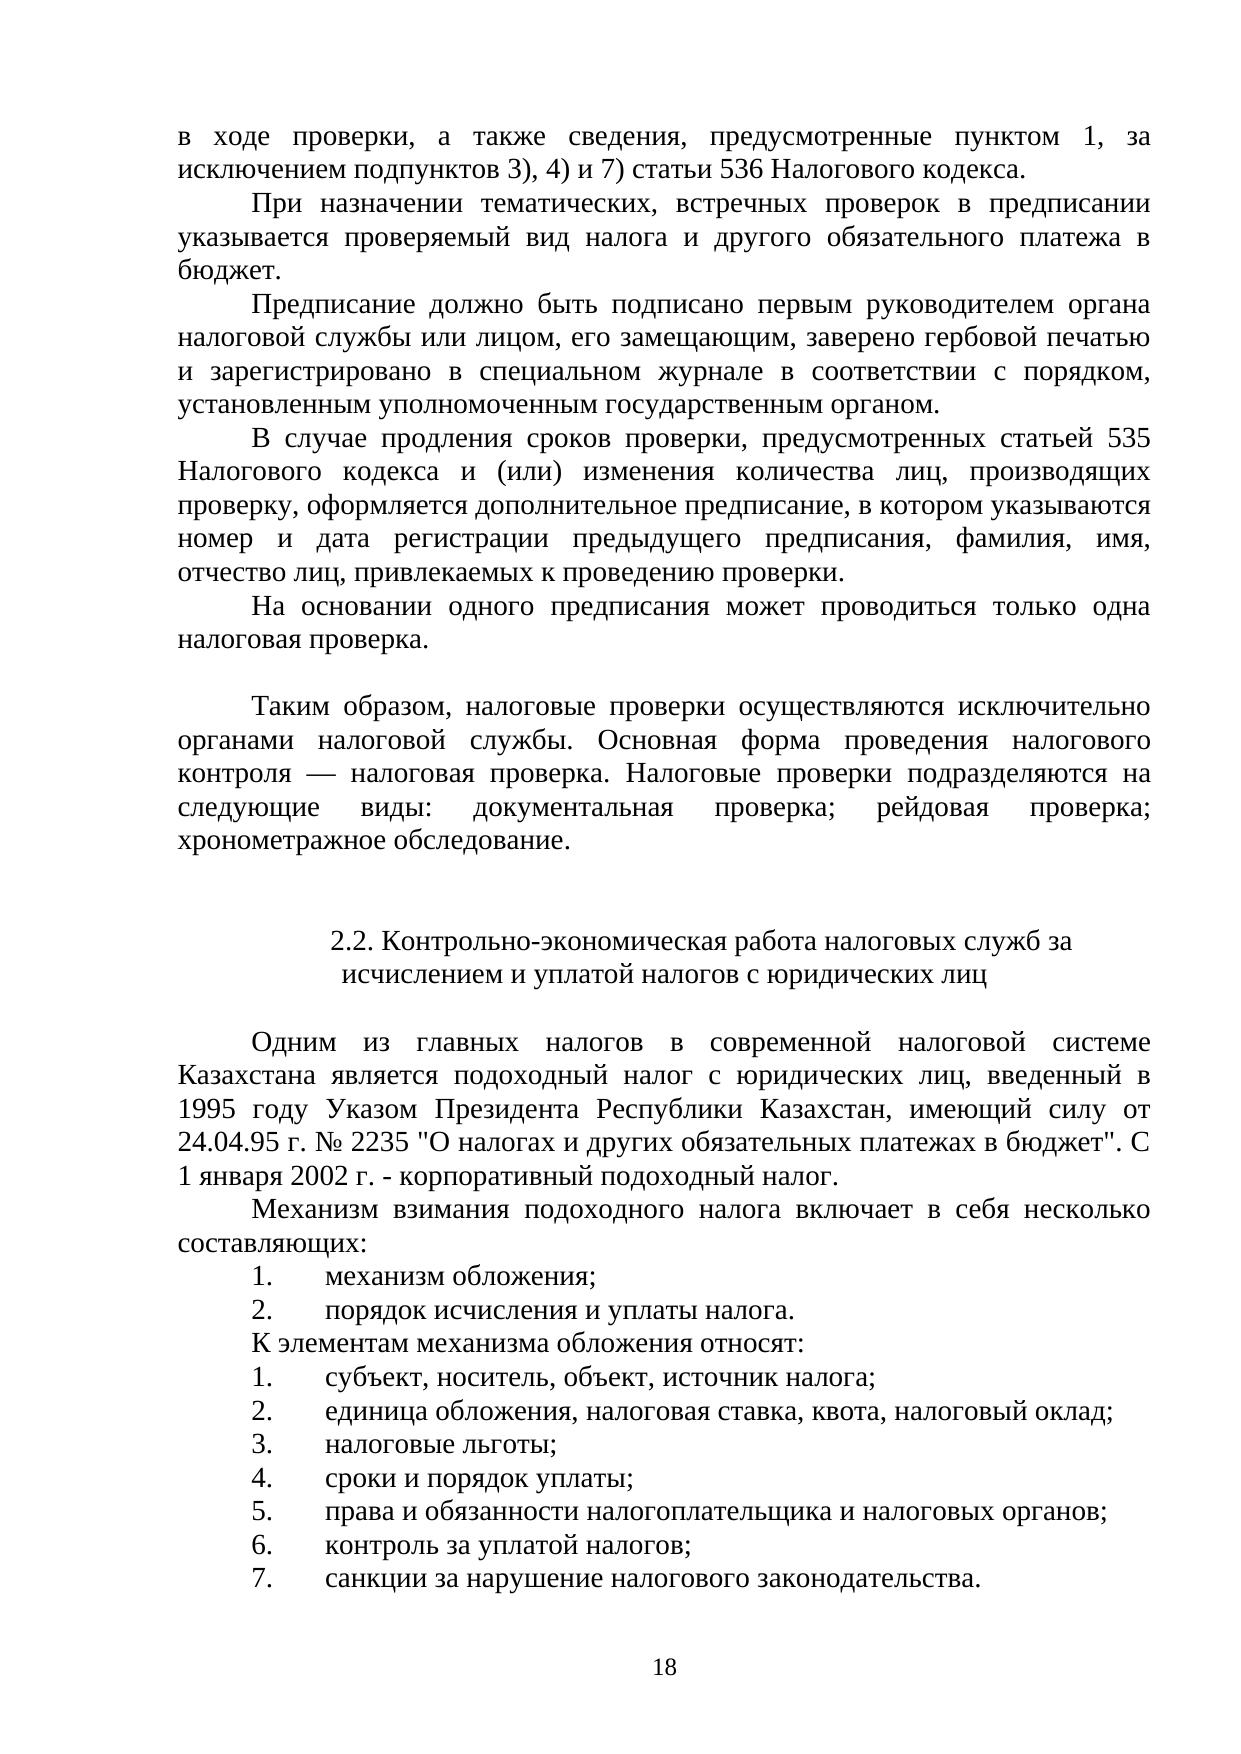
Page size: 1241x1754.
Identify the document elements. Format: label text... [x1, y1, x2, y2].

list налоговые льготы; [177, 1426, 1152, 1460]
list единица обложения, налоговая ставка, квота, налоговый оклад; [177, 1393, 1152, 1426]
list сроки и порядок уплаты; [177, 1460, 1152, 1493]
text Предписание должно быть подписано первым руководителем органа налоговой службы или лицом, его замещающим, заверено гербовой печатью и зарегистрировано в специальном журнале в соответствии с порядком, установленным уполномоченным государственным органом. [177, 286, 1152, 420]
text В случае продления сроков проверки, предусмотренных статьей 535 Налогового кодекса и (или) изменения количества лиц, производящих проверку, оформляется дополнительное предписание, в котором указываются номер и дата регистрации предыдущего предписания, фамилия, имя, отчество лиц, привлекаемых к проведению проверки. [177, 420, 1152, 588]
list субъект, носитель, объект, источник налога; [177, 1359, 1152, 1393]
text При назначении тематических, встречных проверок в предписании указывается проверяемый вид налога и другого обязательного платежа в бюджет. [177, 185, 1152, 286]
list санкции за нарушение налогового законодательства. [177, 1560, 1152, 1594]
list права и обязанности налогоплательщика и налоговых органов; [177, 1493, 1152, 1527]
text Одним из главных налогов в современной налоговой системе Казахстана является подоходный налог с юридических лиц, введенный в 1995 году Указом Президента Республики Казахстан, имеющий силу от 24.04.95 г. № 2235 "О налогах и других обязательных платежах в бюджет". С 1 января . - корпоративный подоходный налог. [177, 1024, 1152, 1191]
text К элементам механизма обложения относят: [177, 1326, 1152, 1359]
list контроль за уплатой налогов; [177, 1527, 1152, 1560]
text На основании одного предписания может проводиться только одна налоговая проверка. [177, 588, 1152, 655]
text Механизм взимания подоходного налога включает в себя несколько составляющих: [177, 1191, 1152, 1258]
text 2.2. Контрольно-экономическая работа налоговых служб за исчислением и уплатой налогов с юридических лиц [177, 923, 1152, 990]
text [177, 118, 1152, 185]
text Таким образом, налоговые проверки осуществляются исключительно органами налоговой службы. Основная форма проведения налогового контроля — налоговая проверка. Налоговые проверки подразделяются на следующие виды: документальная проверка; рейдовая проверка; хронометражное обследование. [177, 688, 1152, 856]
list порядок исчисления и уплаты налога. [177, 1292, 1152, 1326]
list механизм обложения; [177, 1258, 1152, 1292]
